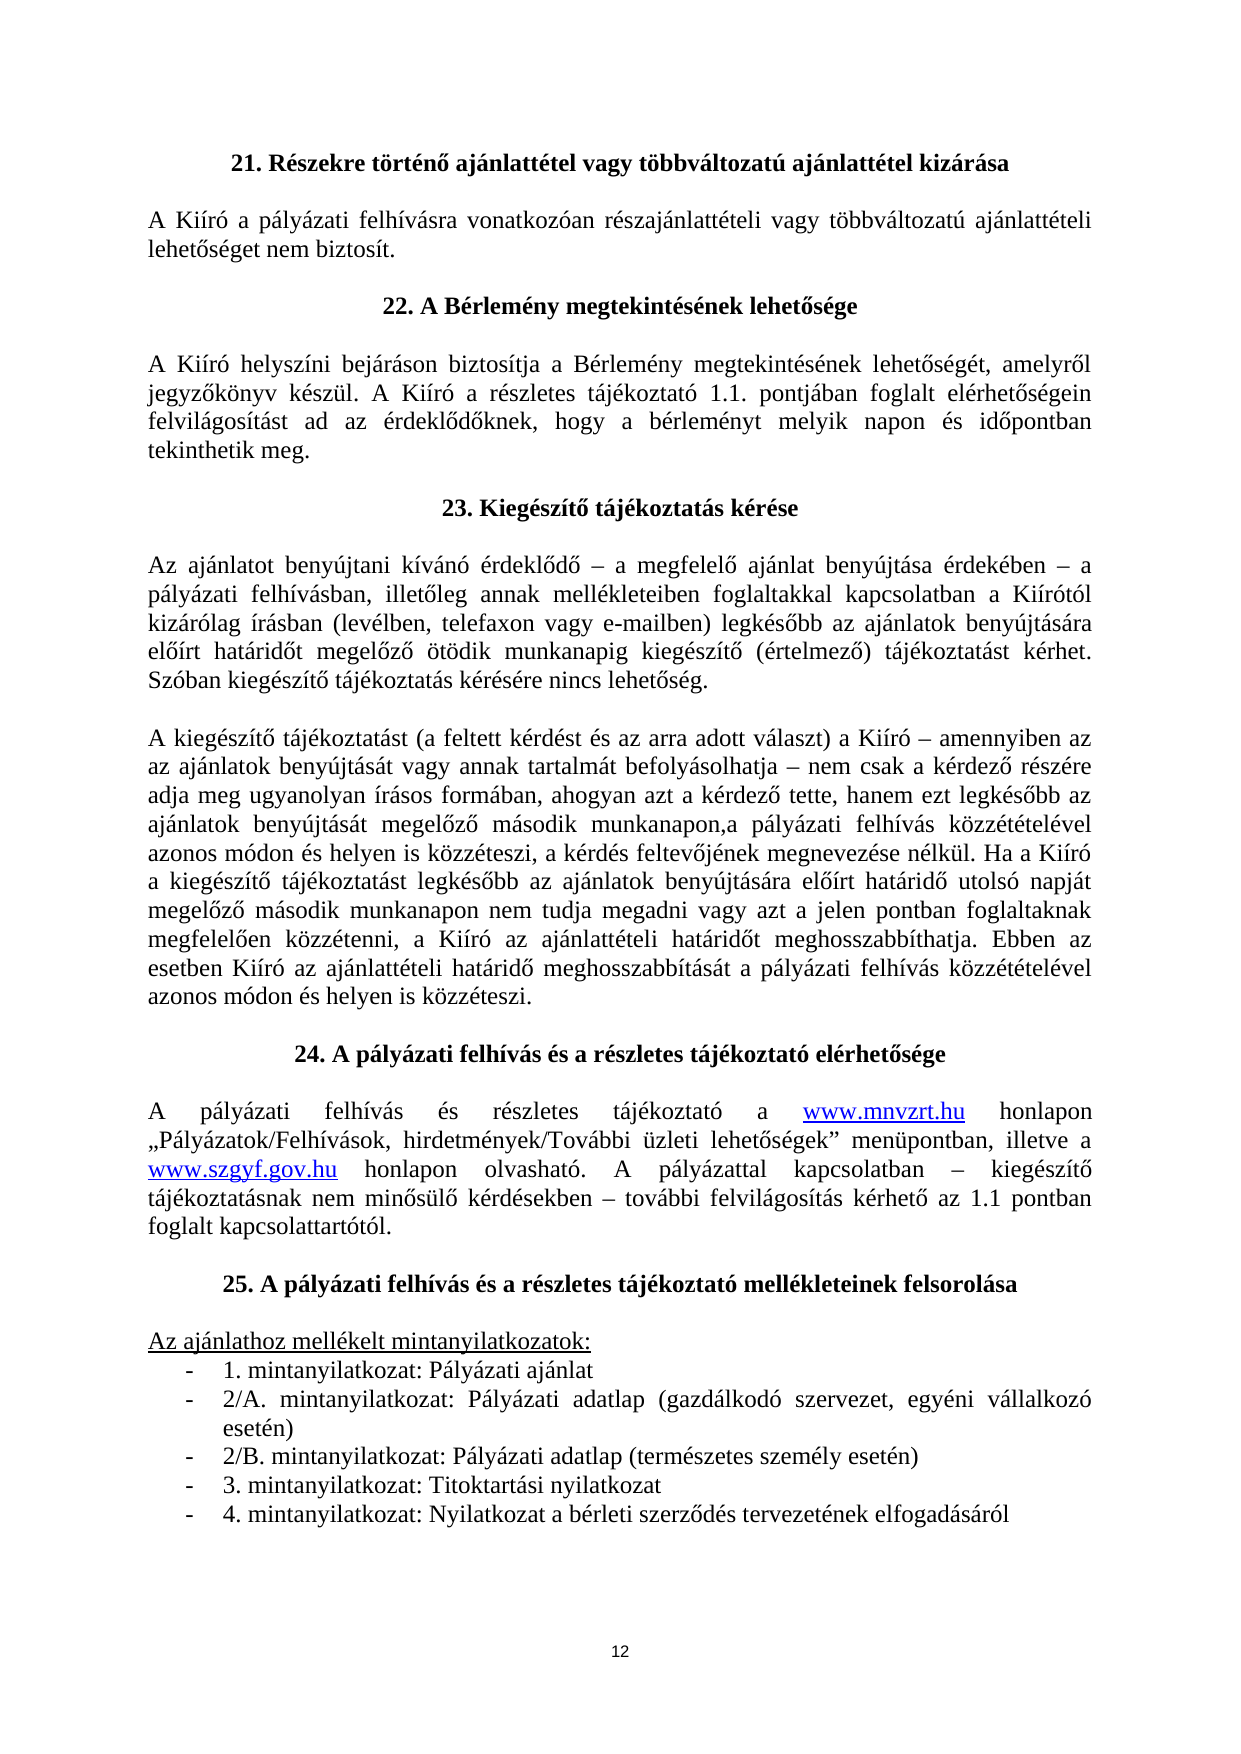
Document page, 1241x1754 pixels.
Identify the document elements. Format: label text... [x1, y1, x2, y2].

text 25. A pályázati felhívás és a részletes tájékoztató mellékleteinek felsorolása [148, 1269, 1092, 1298]
text 24. A pályázati felhívás és a részletes tájékoztató elérhetősége [148, 1039, 1092, 1068]
text A pályázati felhívás és részletes tájékoztató a www.mnvzrt.hu honlapon „Pályázatok/Felhívások, hirdetmények/További üzleti lehetőségek” menüpontban, illetve a www.szgyf.gov.hu honlapon olvasható. A pályázattal kapcsolatban – kiegészítő tájékoztatásnak nem minősülő kérdésekben – további felvilágosítás kérhető az 1.1 pontban foglalt kapcsolattartótól. [148, 1096, 1092, 1240]
list 3. mintanyilatkozat: Titoktartási nyilatkozat [185, 1470, 1092, 1499]
text 22. A Bérlemény megtekintésének lehetősége [148, 291, 1092, 320]
text Az ajánlathoz mellékelt mintanyilatkozatok: [148, 1326, 1092, 1355]
list 2/B. mintanyilatkozat: Pályázati adatlap (természetes személy esetén) [185, 1441, 1092, 1470]
text A Kiíró a pályázati felhívásra vonatkozóan részajánlattételi vagy többváltozatú ajánlattételi lehetőséget nem biztosít. [148, 205, 1092, 263]
text Az ajánlatot benyújtani kívánó érdeklődő – a megfelelő ajánlat benyújtása érdekében – a pályázati felhívásban, illetőleg annak mellékleteiben foglaltakkal kapcsolatban a Kiírótól kizárólag írásban (levélben, telefaxon vagy e-mailben) legkésőbb az ajánlatok benyújtására előírt határidőt megelőző ötödik munkanapig kiegészítő (értelmező) tájékoztatást kérhet. Szóban kiegészítő tájékoztatás kérésére nincs lehetőség. [148, 550, 1092, 694]
text A kiegészítő tájékoztatást (a feltett kérdést és az arra adott választ) a Kiíró – amennyiben az az ajánlatok benyújtását vagy annak tartalmát befolyásolhatja – nem csak a kérdező részére adja meg ugyanolyan írásos formában, ahogyan azt a kérdező tette, hanem ezt legkésőbb az ajánlatok benyújtását megelőző második munkanapon,a pályázati felhívás közzétételével azonos módon és helyen is közzéteszi, a kérdés feltevőjének megnevezése nélkül. Ha a Kiíró a kiegészítő tájékoztatást legkésőbb az ajánlatok benyújtására előírt határidő utolsó napját megelőző második munkanapon nem tudja megadni vagy azt a jelen pontban foglaltaknak megfelelően közzétenni, a Kiíró az ajánlattételi határidőt meghosszabbíthatja. Ebben az esetben Kiíró az ajánlattételi határidő meghosszabbítását a pályázati felhívás közzétételével azonos módon és helyen is közzéteszi. [148, 723, 1092, 1010]
text 23. Kiegészítő tájékoztatás kérése [148, 493, 1092, 521]
list 2/A. mintanyilatkozat: Pályázati adatlap (gazdálkodó szervezet, egyéni vállalkozó esetén) [185, 1384, 1092, 1441]
list 1. mintanyilatkozat: Pályázati ajánlat [185, 1355, 1092, 1384]
list 4. mintanyilatkozat: Nyilatkozat a bérleti szerződés tervezetének elfogadásáról [185, 1499, 1092, 1528]
text 21. Részekre történő ajánlattétel vagy többváltozatú ajánlattétel kizárása [148, 148, 1092, 176]
text A Kiíró helyszíni bejáráson biztosítja a Bérlemény megtekintésének lehetőségét, amelyről jegyzőkönyv készül. A Kiíró a részletes tájékoztató 1.1. pontjában foglalt elérhetőségein felvilágosítást ad az érdeklődőknek, hogy a bérleményt melyik napon és időpontban tekinthetik meg. [148, 349, 1092, 464]
